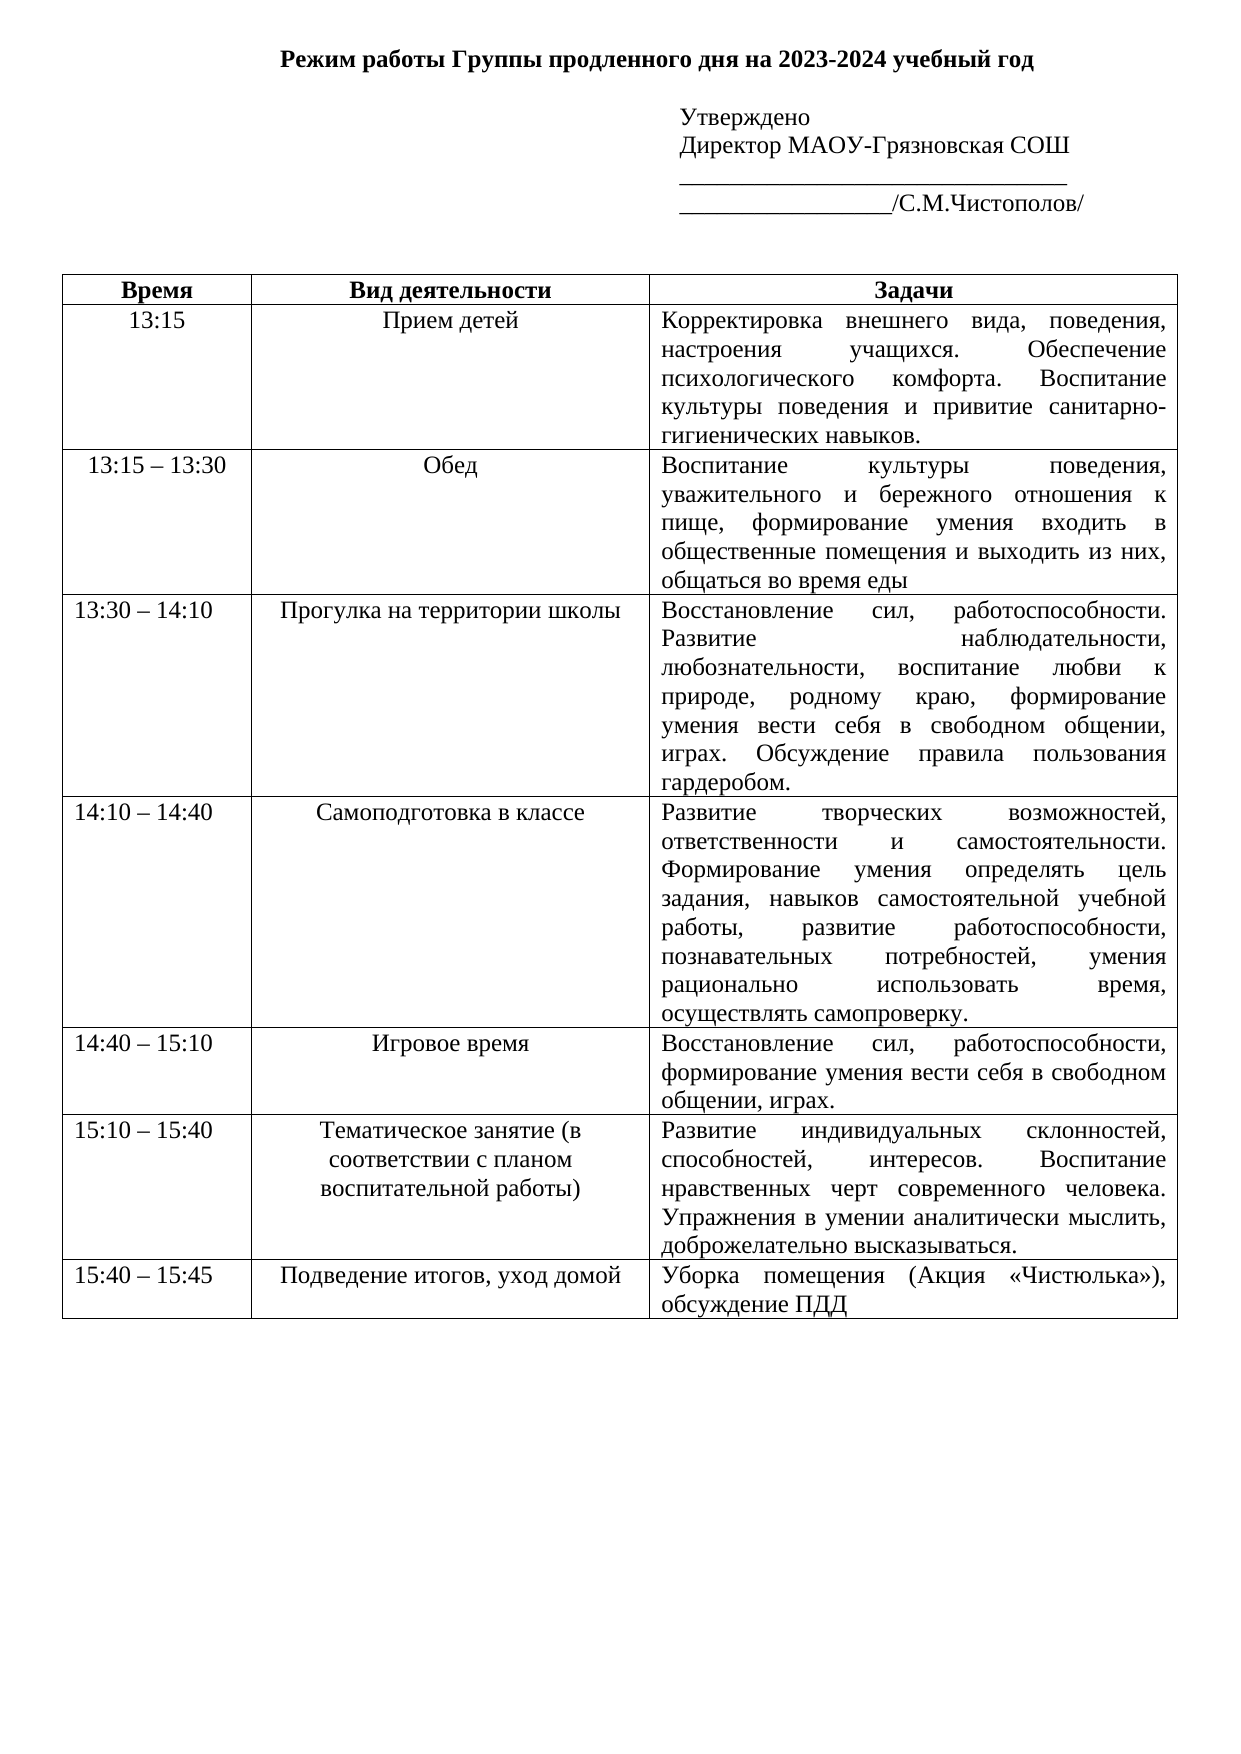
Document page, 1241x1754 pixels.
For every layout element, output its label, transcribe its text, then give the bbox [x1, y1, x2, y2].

table_cell Восстановление сил, работоспособности. Развитие наблюдательности, любознательности, воспитание любви к природе, родному краю, формирование умения вести себя в свободном общении, играх. Обсуждение правила пользования гардеробом. [650, 595, 1177, 796]
table_cell Прием детей [252, 305, 649, 449]
table_cell Корректировка внешнего вида, поведения, настроения учащихся. Обеспечение психологического комфорта. Воспитание культуры поведения и привитие санитарно-гигиенических навыков. [650, 305, 1177, 449]
table_cell Игровое время [252, 1028, 649, 1114]
text _______________________________ [605, 159, 1167, 188]
table_cell 13:30 – 14:10 [63, 595, 251, 796]
table_header Время [63, 275, 251, 304]
text _________________/С.М.Чистополов/ [605, 188, 1167, 217]
table_cell Развитие творческих возможностей, ответственности и самостоятельности. Формирование умения определять цель задания, навыков самостоятельной учебной работы, развитие работоспособности, познавательных потребностей, умения рационально использовать время, осуществлять самопроверку. [650, 797, 1177, 1027]
table_cell Тематическое занятие (в соответствии с планом воспитательной работы) [252, 1115, 649, 1259]
table_cell Восстановление сил, работоспособности, формирование умения вести себя в свободном общении, играх. [650, 1028, 1177, 1114]
table_cell Подведение итогов, уход домой [252, 1260, 649, 1318]
table_cell 13:15 [63, 305, 251, 449]
table_cell Уборка помещения (Акция «Чистюлька»), обсуждение ПДД [650, 1260, 1177, 1318]
table_cell Самоподготовка в классе [252, 797, 649, 1027]
table_cell Прогулка на территории школы [252, 595, 649, 796]
table_cell 13:15 – 13:30 [63, 450, 251, 594]
table_cell Развитие индивидуальных склонностей, способностей, интересов. Воспитание нравственных черт современного человека. Упражнения в умении аналитически мыслить, доброжелательно высказываться. [650, 1115, 1177, 1259]
text Режим работы Группы продленного дня на 2023-2024 учебный год [74, 44, 1167, 73]
table_cell 15:40 – 15:45 [63, 1260, 251, 1318]
table_cell 14:40 – 15:10 [63, 1028, 251, 1114]
table_cell 14:10 – 14:40 [63, 797, 251, 1027]
table_cell Обед [252, 450, 649, 594]
table_cell Воспитание культуры поведения, уважительного и бережного отношения к пище, формирование умения входить в общественные помещения и выходить из них, общаться во время еды [650, 450, 1177, 594]
table_header Задачи [650, 275, 1177, 304]
text Утверждено [605, 102, 1167, 131]
table_cell 15:10 – 15:40 [63, 1115, 251, 1259]
text Директор МАОУ-Грязновская СОШ [605, 131, 1167, 159]
table_header Вид деятельности [252, 275, 649, 304]
